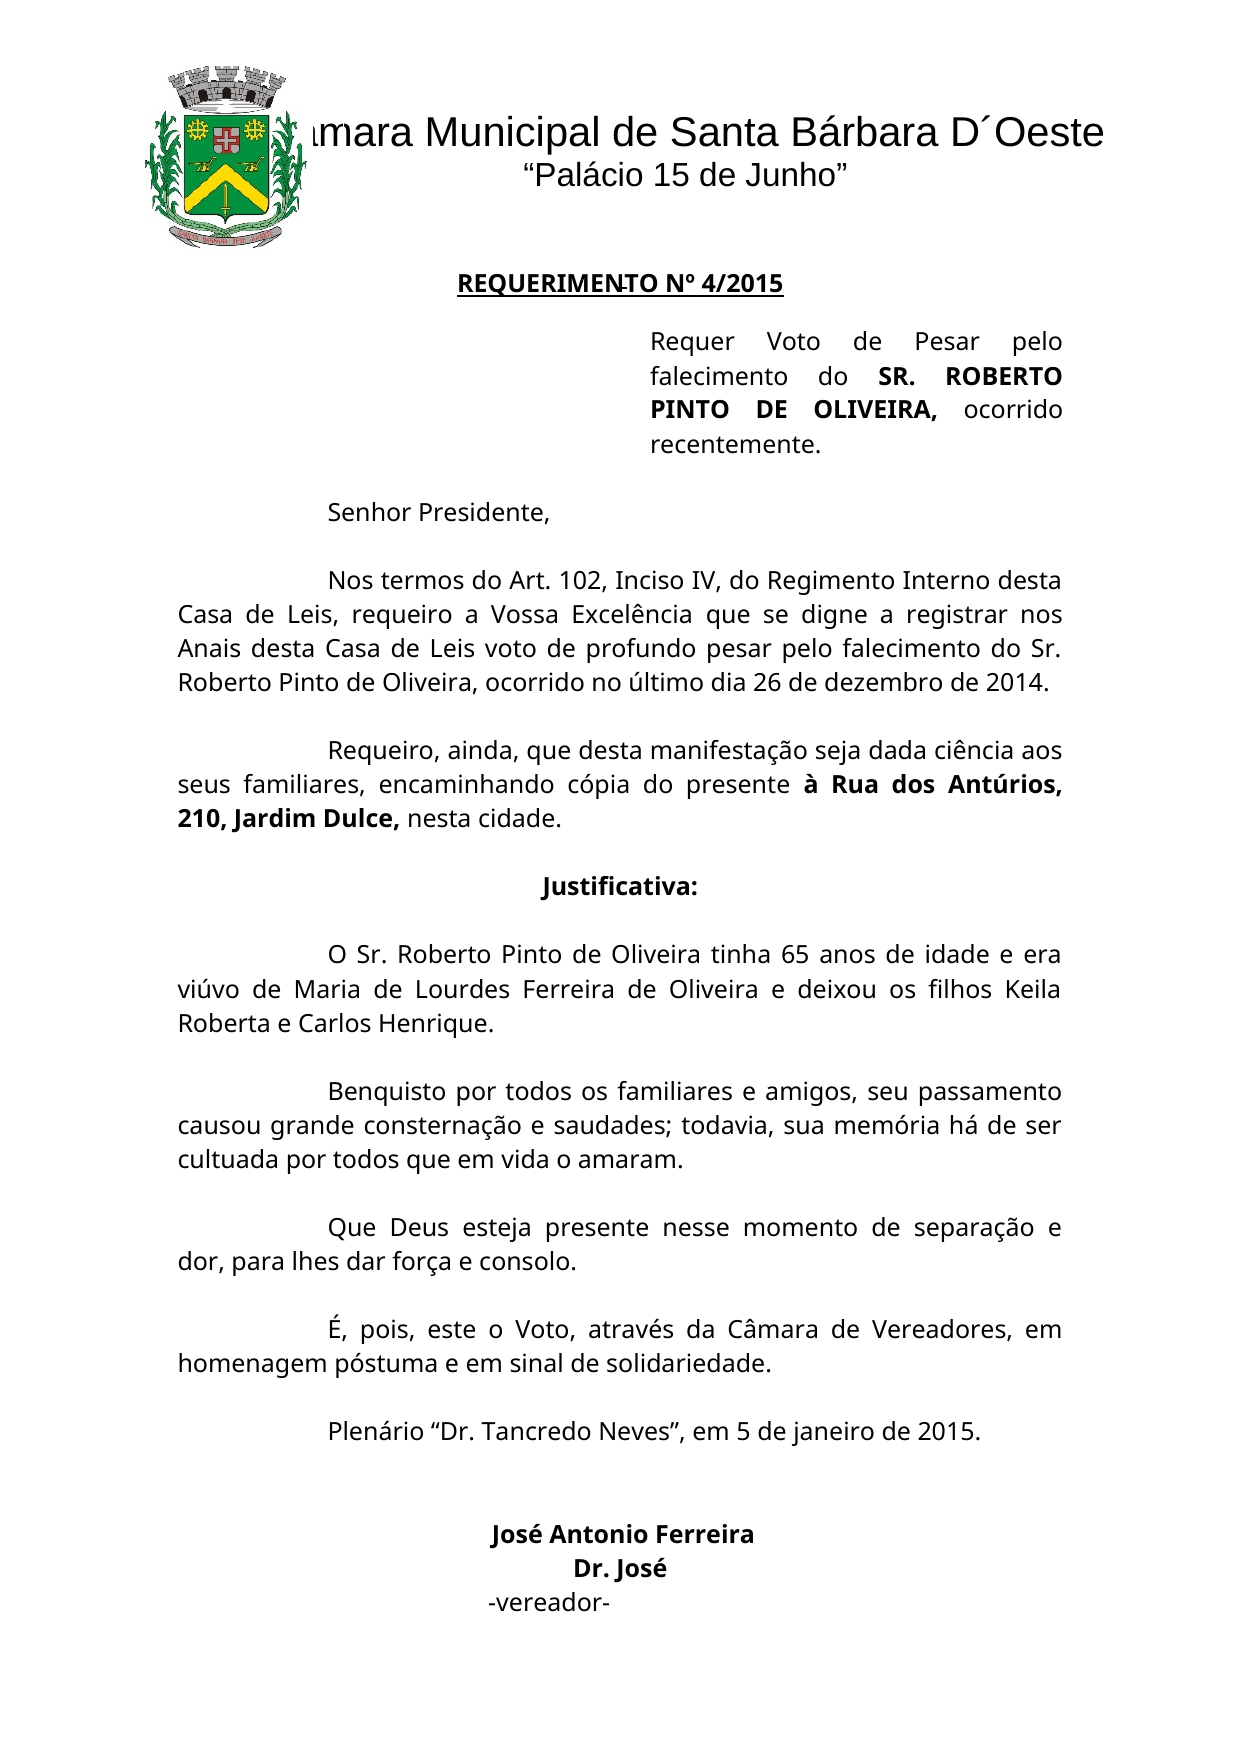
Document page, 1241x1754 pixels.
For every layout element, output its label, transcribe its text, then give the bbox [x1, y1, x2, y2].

text O Sr. Roberto Pinto de Oliveira tinha 65 anos de idade e era viúvo de Maria de Lourdes Ferreira de Oliveira e deixou os filhos Keila Roberta e Carlos Henrique. [177, 937, 1063, 1039]
text Plenário “Dr. Tancredo Neves”, em 5 de janeiro de 2015. [177, 1414, 1063, 1448]
picture [144, 66, 314, 255]
text Dr. José [177, 1550, 1063, 1584]
title REQUERIMENTO Nº 4/2015 [177, 266, 1063, 300]
text Que Deus esteja presente nesse momento de separação e dor, para lhes dar força e consolo. [177, 1210, 1063, 1278]
text Justificativa: [177, 869, 1063, 903]
text Benquisto por todos os familiares e amigos, seu passamento causou grande consternação e saudades; todavia, sua memória há de ser cultuada por todos que em vida o amaram. [177, 1073, 1063, 1176]
text Nos termos do Art. 102, Inciso IV, do Regimento Interno desta Casa de Leis, requeiro a Vossa Excelência que se digne a registrar nos Anais desta Casa de Leis voto de profundo pesar pelo falecimento do Sr. Roberto Pinto de Oliveira, ocorrido no último dia 26 de dezembro de 2014. [177, 562, 1063, 699]
text -vereador- [177, 1584, 1063, 1618]
text É, pois, este o Voto, através da Câmara de Vereadores, em homenagem póstuma e em sinal de solidariedade. [177, 1312, 1063, 1380]
text Requeiro, ainda, que desta manifestação seja dada ciência aos seus familiares, encaminhando cópia do presente à Rua dos Antúrios, 210, Jardim Dulce, nesta cidade. [177, 733, 1063, 835]
text Requer Voto de Pesar pelo falecimento do SR. ROBERTO PINTO DE OLIVEIRA, ocorrido recentemente. [650, 324, 1063, 460]
text Senhor Presidente, [177, 494, 1063, 528]
text José Antonio Ferreira [177, 1516, 1063, 1550]
